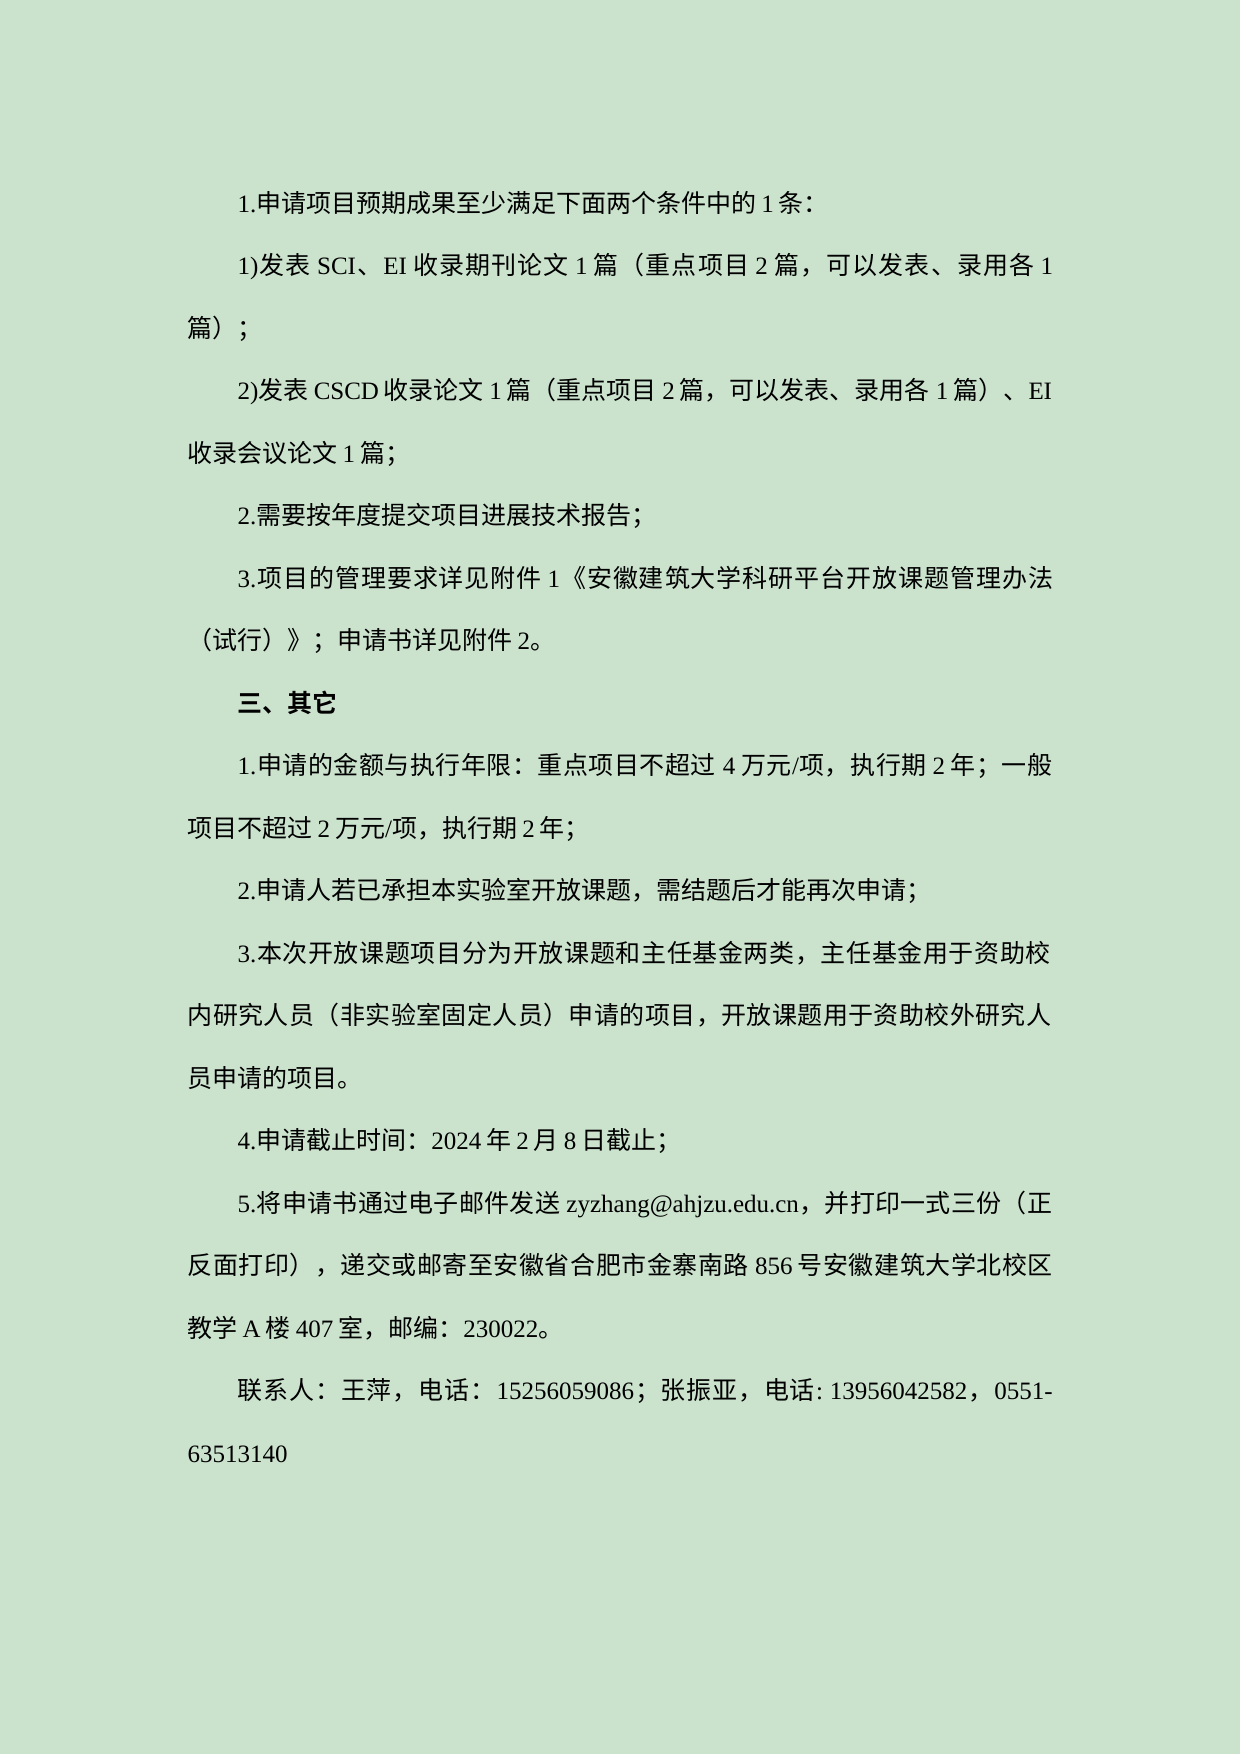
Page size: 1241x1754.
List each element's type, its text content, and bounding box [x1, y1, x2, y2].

text 联系人：王萍，电话：15256059086；张振亚，电话: 13956042582，0551-63513140 [187, 1349, 1053, 1474]
text 1.申请的金额与执行年限：重点项目不超过4万元/项，执行期2年；一般项目不超过2万元/项，执行期2年； [187, 724, 1053, 849]
text 1.申请项目预期成果至少满足下面两个条件中的1条： [187, 162, 1053, 224]
text 3.本次开放课题项目分为开放课题和主任基金两类，主任基金用于资助校内研究人员（非实验室固定人员）申请的项目，开放课题用于资助校外研究人员申请的项目。 [187, 912, 1053, 1099]
text 1)发表SCI、EI收录期刊论文1篇（重点项目2篇，可以发表、录用各1篇）； [187, 224, 1053, 349]
text 5.将申请书通过电子邮件发送zyzhang@ahjzu.edu.cn，并打印一式三份（正反面打印），递交或邮寄至安徽省合肥市金寨南路856号安徽建筑大学北校区教学A楼407室，邮编：230022。 [187, 1162, 1053, 1349]
text 2.申请人若已承担本实验室开放课题，需结题后才能再次申请； [187, 849, 1053, 912]
text 2.需要按年度提交项目进展技术报告； [187, 474, 1053, 537]
text 2)发表CSCD收录论文1篇（重点项目2篇，可以发表、录用各1篇）、EI收录会议论文1篇； [187, 349, 1053, 474]
text 三、其它 [187, 662, 1053, 724]
text 3.项目的管理要求详见附件1《安徽建筑大学科研平台开放课题管理办法（试行）》；申请书详见附件2。 [187, 537, 1053, 662]
text 4.申请截止时间：2024年2月8日截止； [187, 1099, 1053, 1162]
